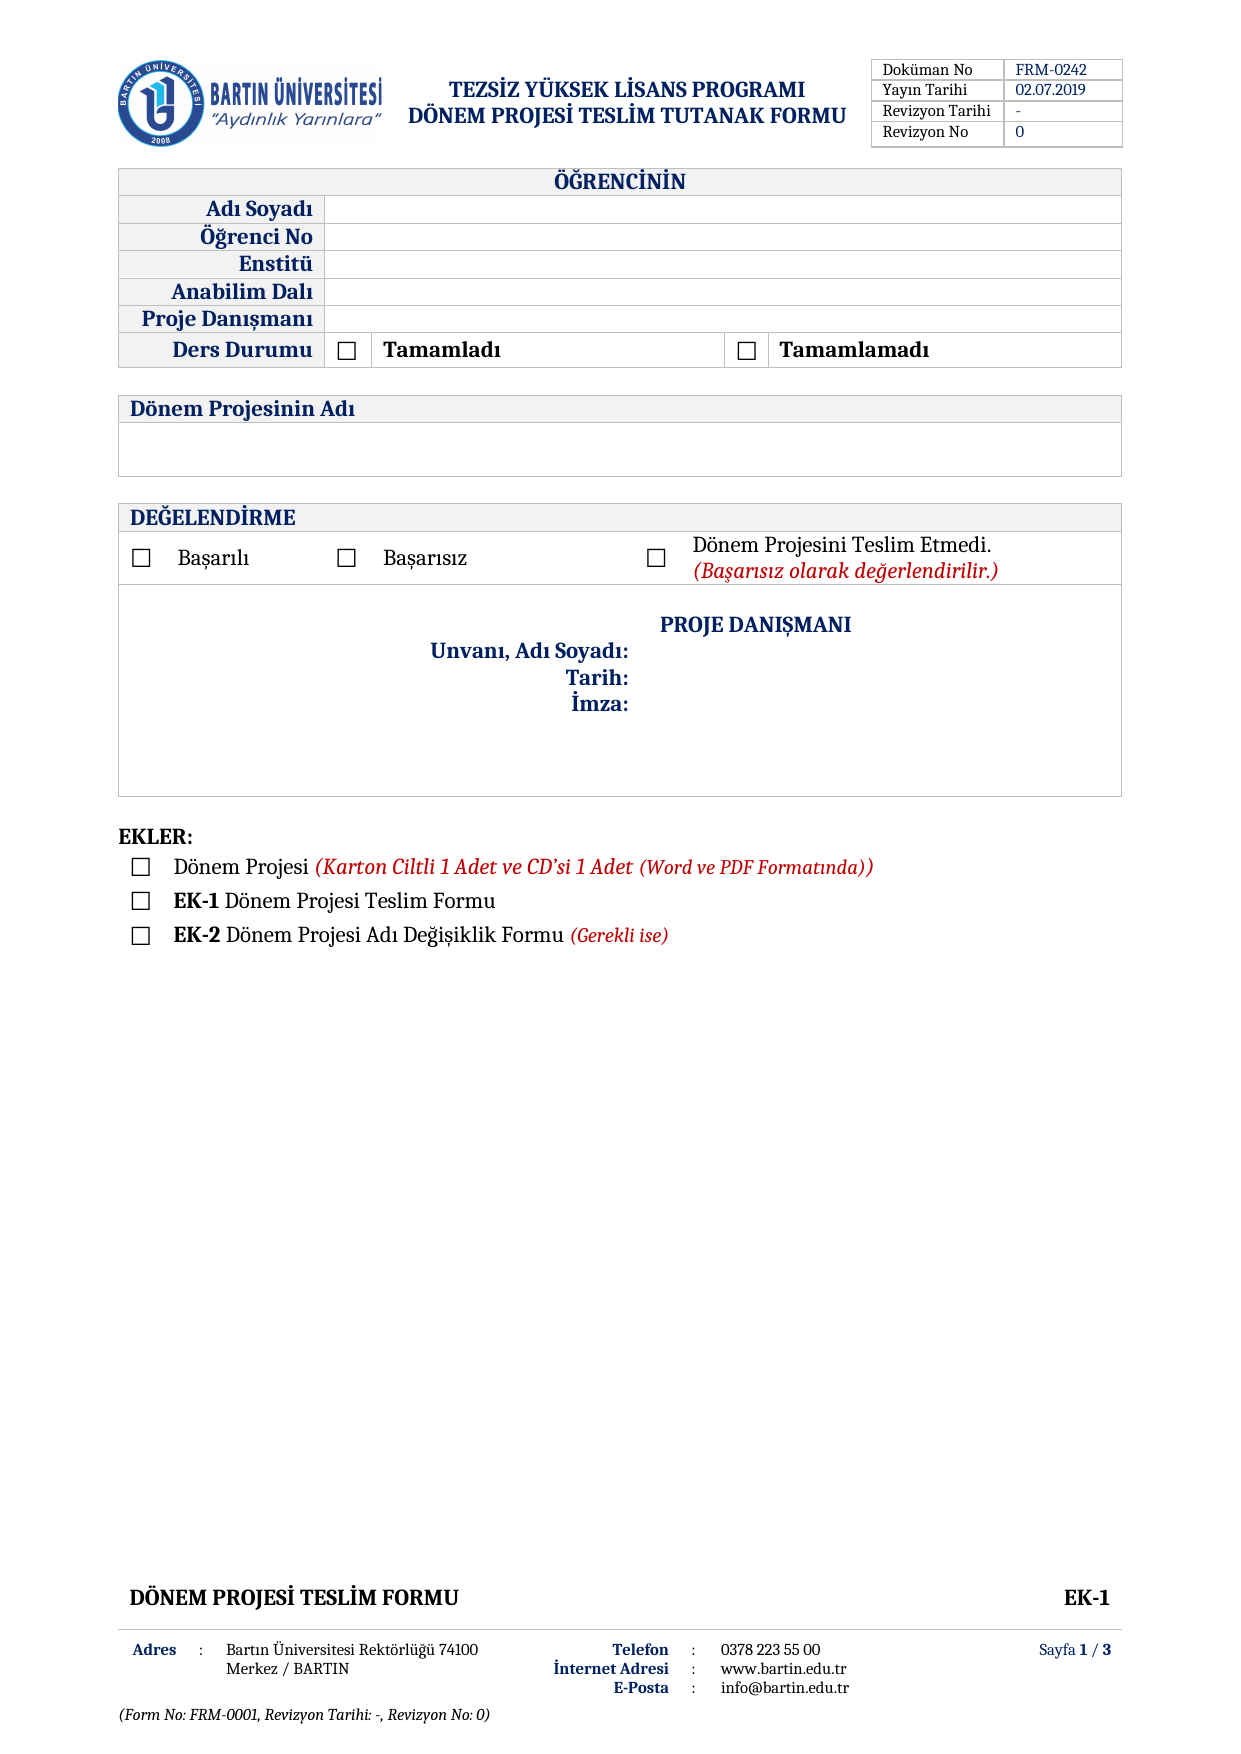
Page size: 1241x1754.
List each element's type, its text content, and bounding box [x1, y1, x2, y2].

table_cell [119, 423, 1121, 476]
table_cell [325, 251, 1121, 277]
table_cell [325, 279, 1121, 305]
table_header DÖNEM PROJESİ TESLİM FORMU [118, 1585, 1003, 1611]
table_header Dönem Projesinin Adı [119, 396, 1121, 422]
text EKLER: [118, 824, 1122, 850]
table_cell Tamamlamadı [769, 333, 1121, 367]
table_cell Tamamladı [372, 333, 724, 367]
table_cell Öğrenci No [119, 224, 324, 250]
table_cell Enstitü [119, 251, 324, 277]
table_cell [119, 585, 1121, 796]
table_cell [325, 196, 1121, 223]
table_cell EK-1 Dönem Projesi Teslim Formu [162, 884, 1121, 918]
table_header DEĞELENDİRME [119, 504, 1121, 531]
table_cell Başarısız [372, 532, 633, 584]
table_cell EK-2 Dönem Projesi Adı Değişiklik Formu (Gerekli ise) [162, 918, 1121, 952]
table_cell [325, 306, 1121, 332]
table_header Dönem Projesi (Karton Ciltli 1 Adet ve CD’si 1 Adet (Word ve PDF Formatında)) [162, 850, 1121, 884]
table_cell Anabilim Dalı [119, 279, 324, 305]
picture [118, 60, 382, 147]
table_cell Dönem Projesini Teslim Etmedi. (Başarısız olarak değerlendirilir.) [681, 532, 1121, 584]
table_header ÖĞRENCİNİN [119, 169, 1121, 195]
table_cell Adı Soyadı [119, 196, 324, 223]
table_cell [325, 224, 1121, 250]
table_cell Ders Durumu [119, 333, 324, 367]
table_cell Başarılı [166, 532, 324, 584]
table_cell Proje Danışmanı [119, 306, 324, 332]
table_header EK-1 [1004, 1585, 1121, 1611]
